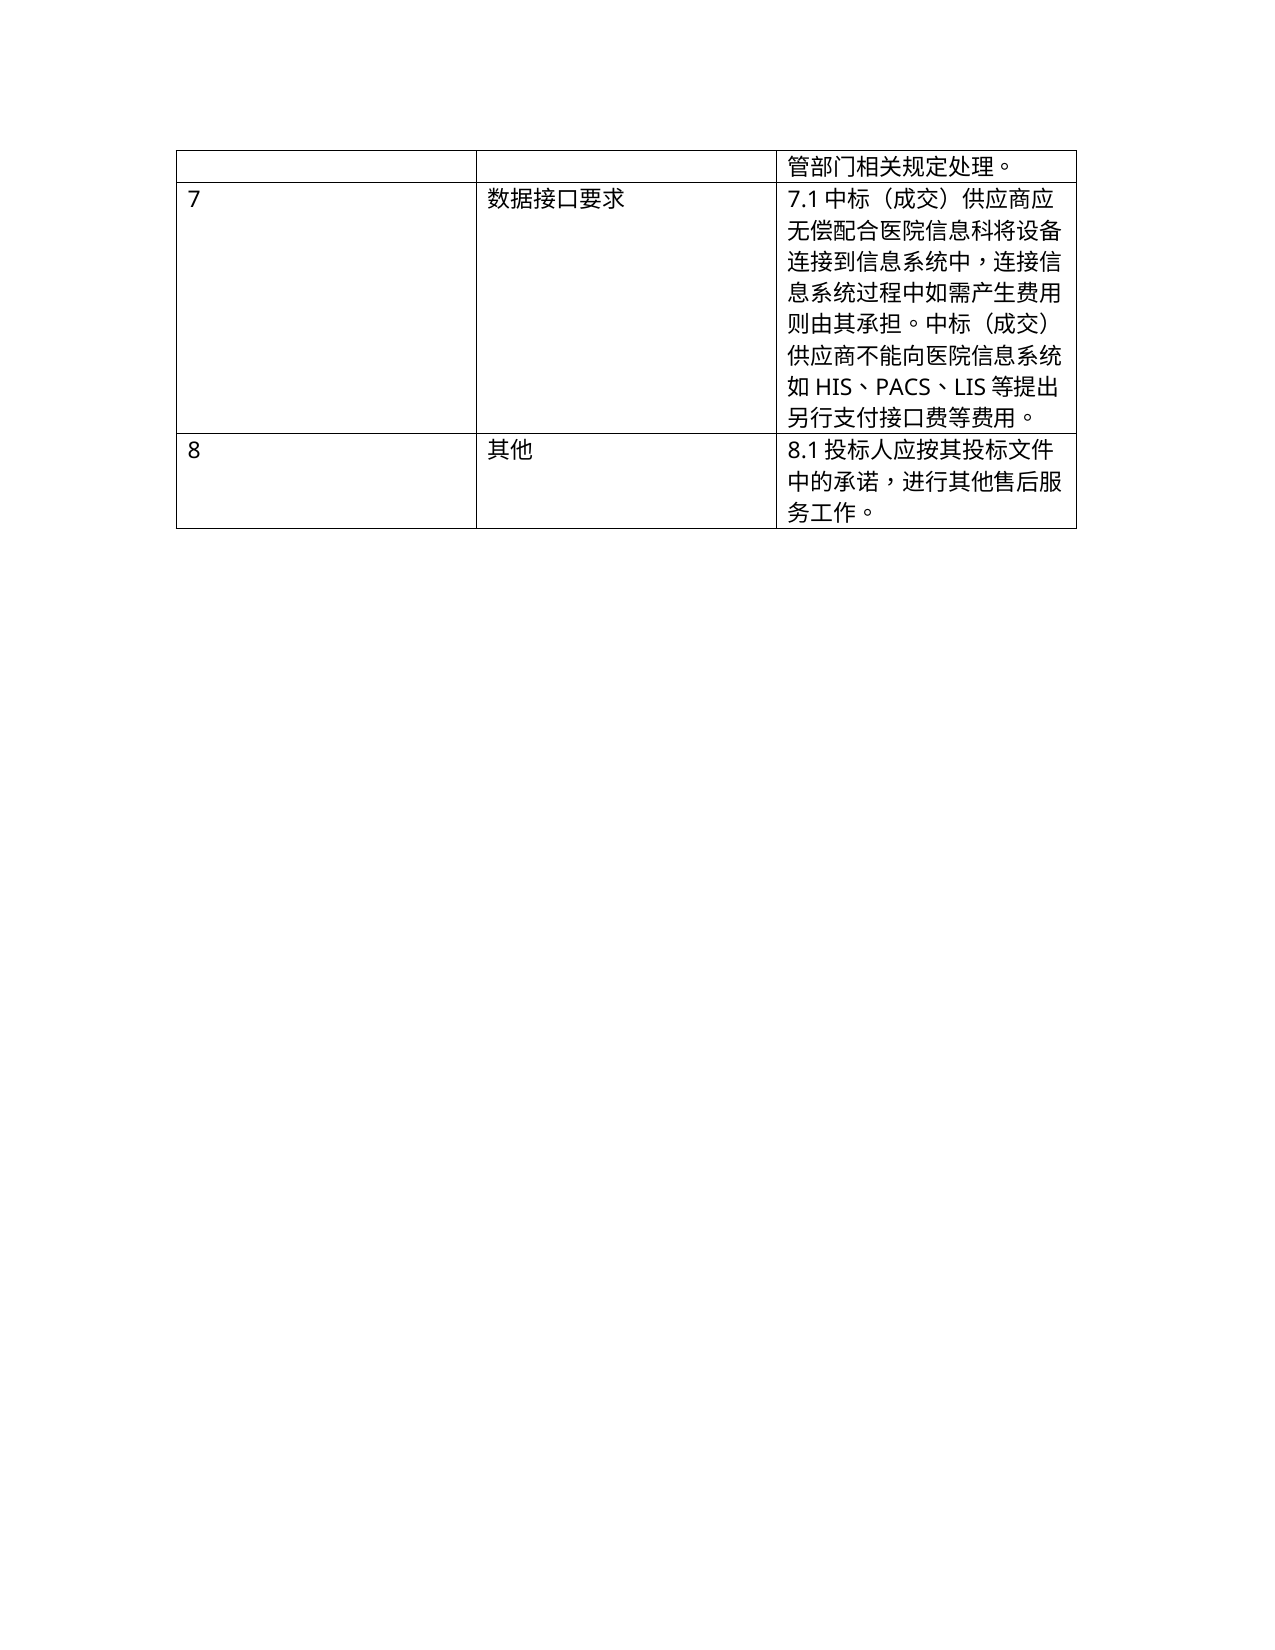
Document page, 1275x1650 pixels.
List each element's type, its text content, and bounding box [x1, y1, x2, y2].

table_cell 8.1投标人应按其投标文件中的承诺，进行其他售后服务工作。 [777, 434, 1076, 528]
table_cell 7 [177, 183, 476, 433]
table_cell 8 [177, 434, 476, 528]
table_cell 7.1中标（成交）供应商应无偿配合医院信息科将设备连接到信息系统中，连接信息系统过程中如需产生费用则由其承担。中标（成交）供应商不能向医院信息系统如HIS、PACS、LIS等提出另行支付接口费等费用。 [777, 183, 1076, 433]
table_cell 数据接口要求 [477, 183, 776, 433]
table_cell 其他 [477, 434, 776, 528]
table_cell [777, 151, 1076, 182]
